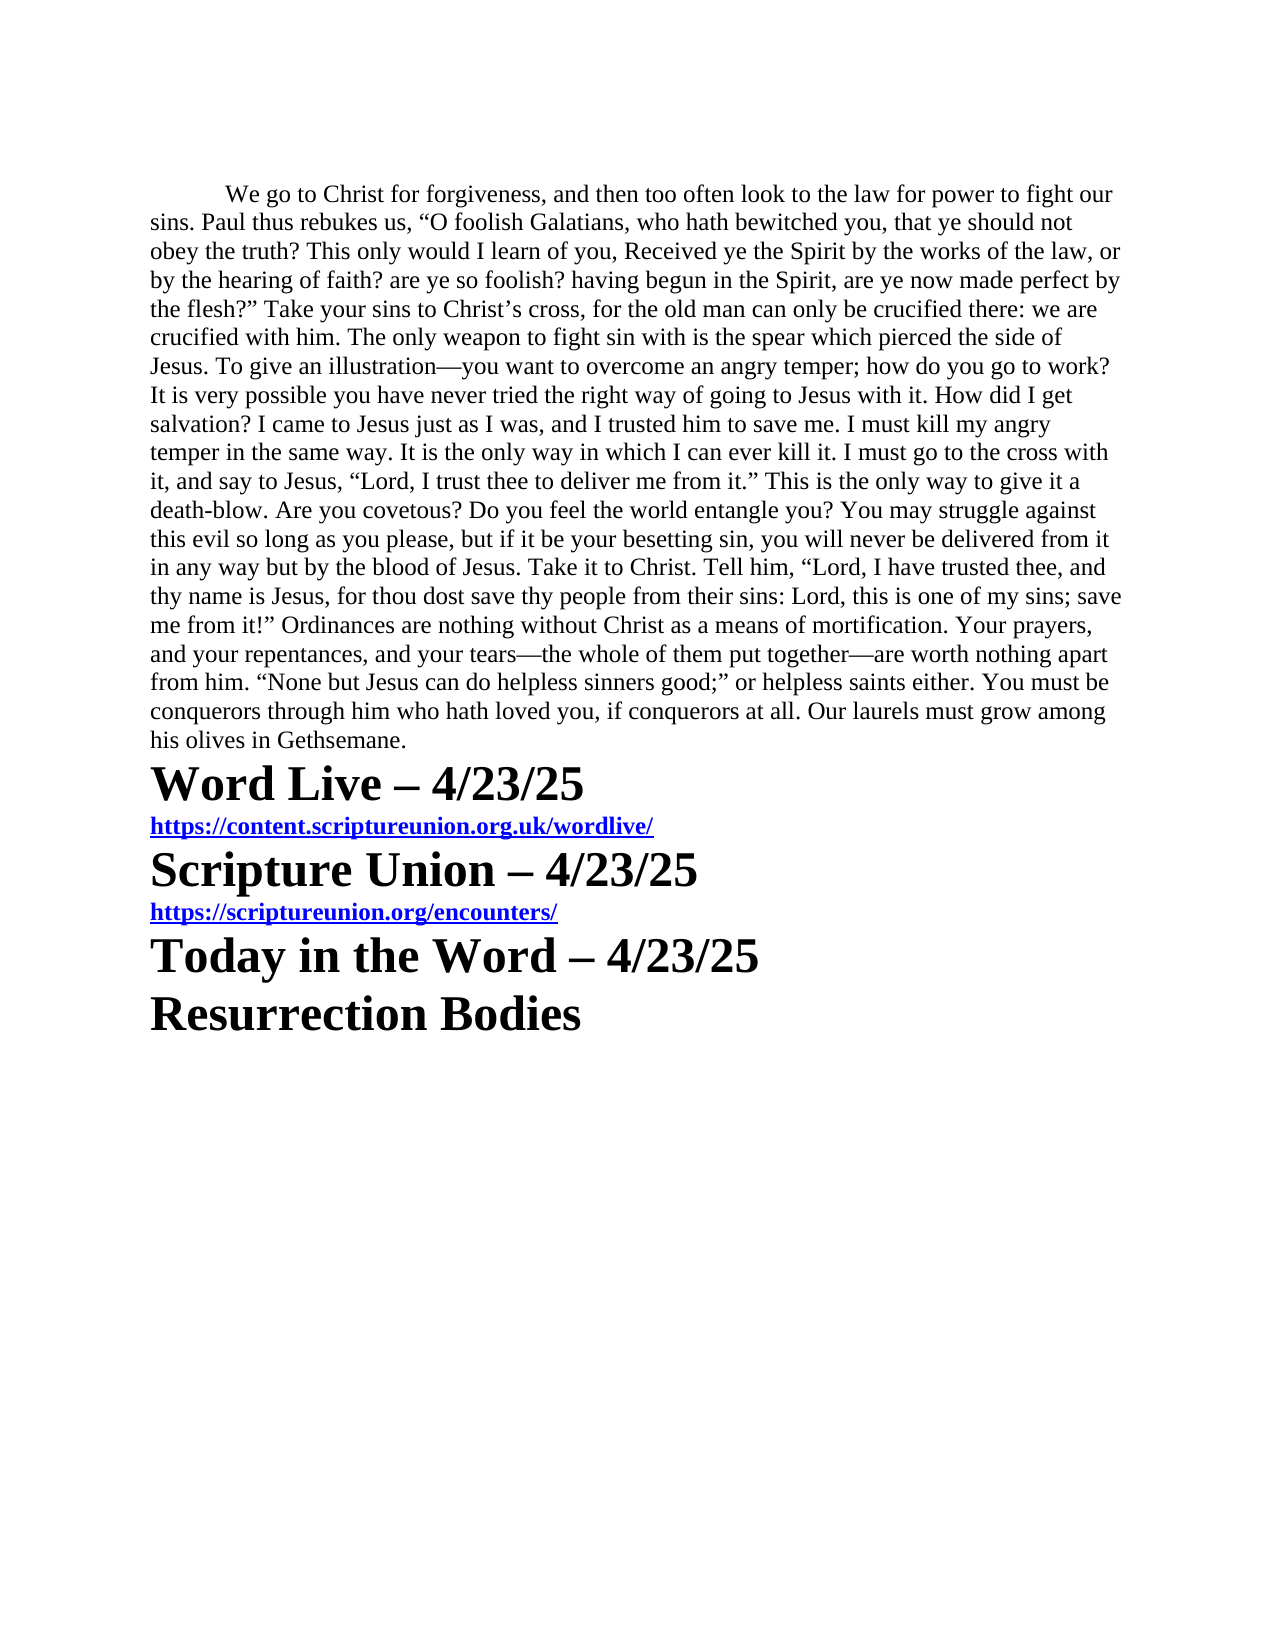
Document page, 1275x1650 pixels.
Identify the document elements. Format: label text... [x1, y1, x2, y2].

subtitle Word Live – 4/23/25 [150, 754, 1125, 811]
subtitle Resurrection Bodies [150, 984, 1125, 1041]
subtitle Today in the Word – 4/23/25 [150, 926, 1125, 984]
subtitle https://content.scriptureunion.org.uk/wordlive/ [150, 811, 1125, 840]
text We go to Christ for forgiveness, and then too often look to the law for power to fight our sins. Paul thus rebukes us, “O foolish Galatians, who hath bewitched you, that ye should not obey the truth? This only would I learn of you, Received ye the Spirit by the works of the law, or by the hearing of faith? are ye so foolish? having begun in the Spirit, are ye now made perfect by the flesh?” Take your sins to Christ’s cross, for the old man can only be crucified there: we are crucified with him. The only weapon to fight sin with is the spear which pierced the side of Jesus. To give an illustration—you want to overcome an angry temper; how do you go to work? It is very possible you have never tried the right way of going to Jesus with it. How did I get salvation? I came to Jesus just as I was, and I trusted him to save me. I must kill my angry temper in the same way. It is the only way in which I can ever kill it. I must go to the cross with it, and say to Jesus, “Lord, I trust thee to deliver me from it.” This is the only way to give it a death-blow. Are you covetous? Do you feel the world entangle you? You may struggle against this evil so long as you please, but if it be your besetting sin, you will never be delivered from it in any way but by the blood of Jesus. Take it to Christ. Tell him, “Lord, I have trusted thee, and thy name is Jesus, for thou dost save thy people from their sins: Lord, this is one of my sins; save me from it!” Ordinances are nothing without Christ as a means of mortification. Your prayers, and your repentances, and your tears—the whole of them put together—are worth nothing apart from him. “None but Jesus can do helpless sinners good;” or helpless saints either. You must be conquerors through him who hath loved you, if conquerors at all. Our laurels must grow among his olives in Gethsemane. [150, 179, 1125, 754]
subtitle Scripture Union – 4/23/25 [150, 840, 1125, 897]
text https://scriptureunion.org/encounters/ [150, 897, 1125, 926]
